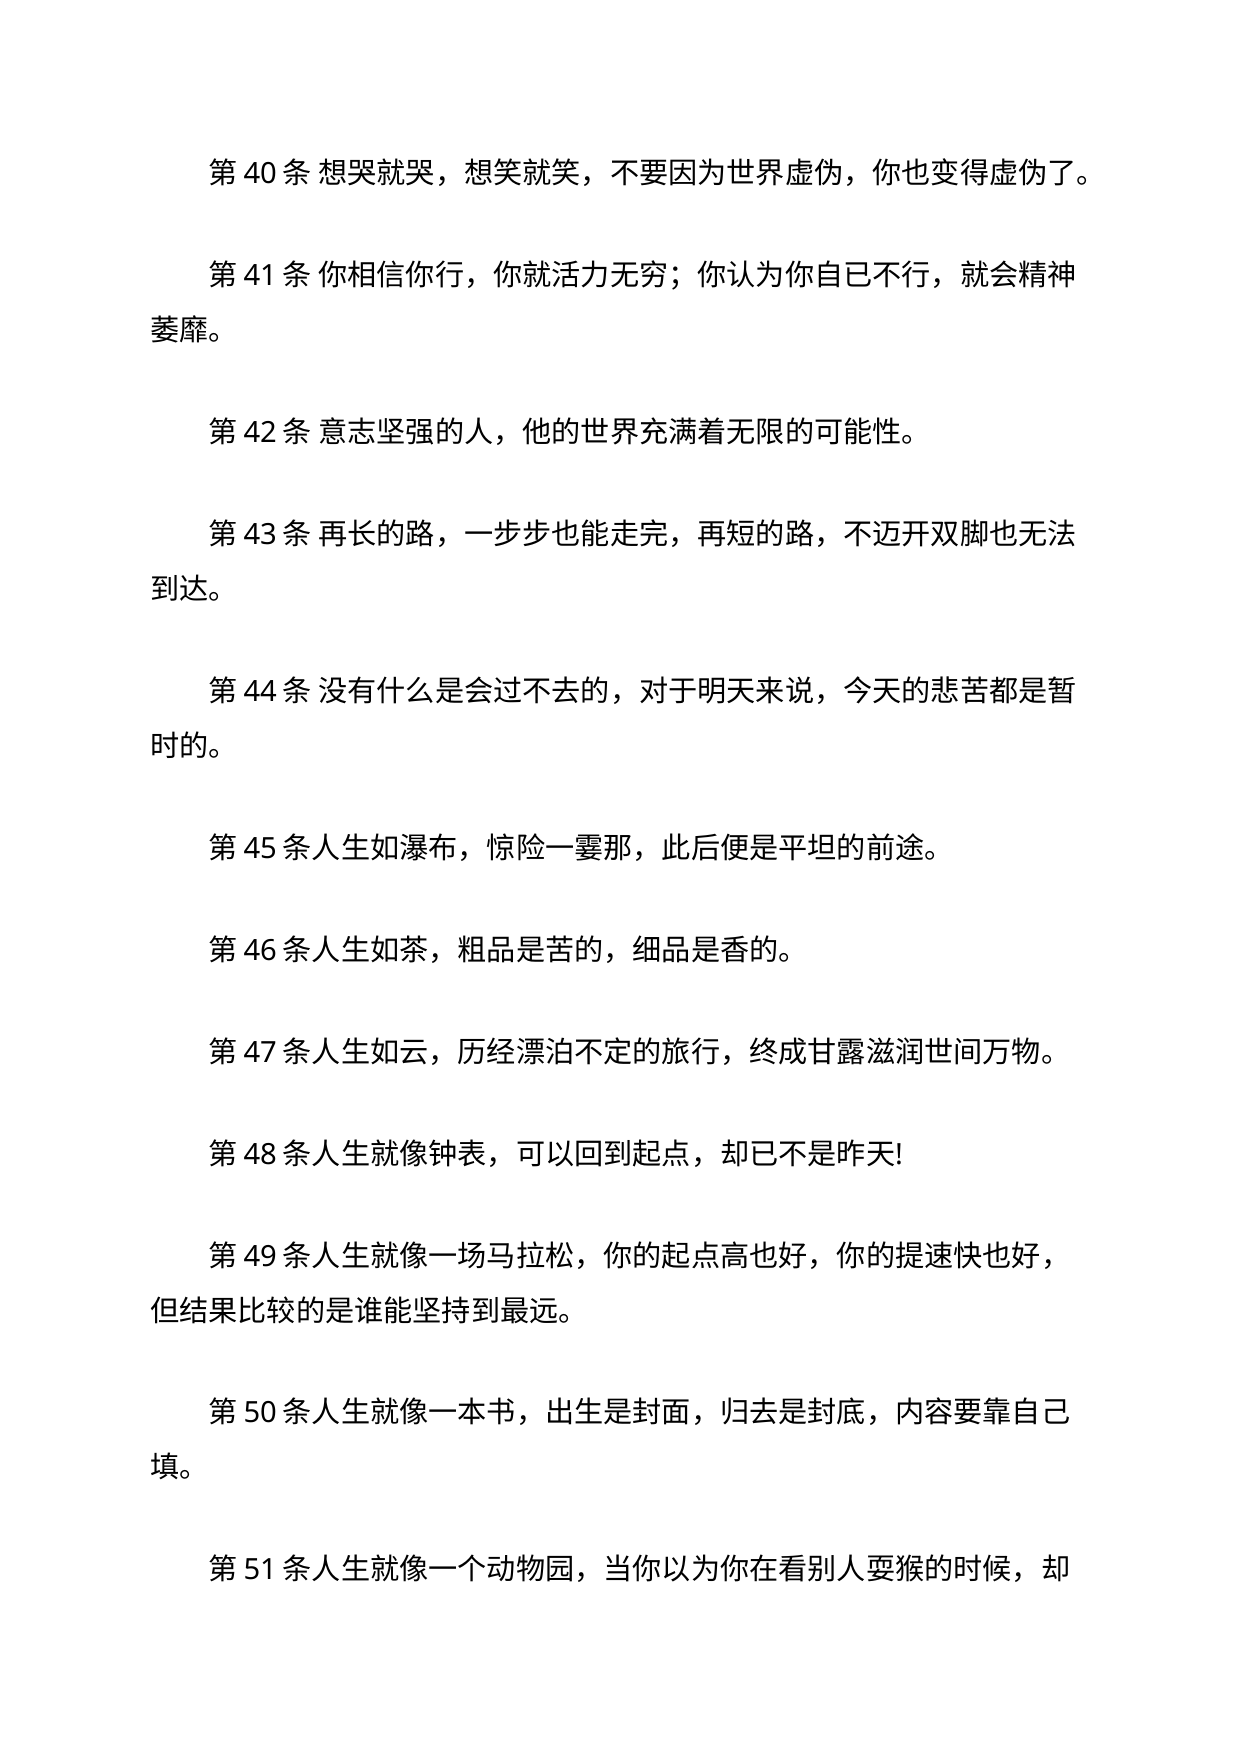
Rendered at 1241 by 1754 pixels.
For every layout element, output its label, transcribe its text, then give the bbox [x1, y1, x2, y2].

text 第40条 想哭就哭，想笑就笑，不要因为世界虚伪，你也变得虚伪了。 [150, 150, 1090, 192]
text 第50条人生就像一本书，出生是封面，归去是封底，内容要靠自己填。 [150, 1389, 1090, 1486]
text 第45条人生如瀑布，惊险一霎那，此后便是平坦的前途。 [150, 824, 1090, 867]
text 第46条人生如茶，粗品是苦的，细品是香的。 [150, 926, 1090, 969]
text 第49条人生就像一场马拉松，你的起点高也好，你的提速快也好，但结果比较的是谁能坚持到最远。 [150, 1232, 1090, 1329]
text 第44条 没有什么是会过不去的，对于明天来说，今天的悲苦都是暂时的。 [150, 667, 1090, 765]
text 第48条人生就像钟表，可以回到起点，却已不是昨天! [150, 1130, 1090, 1173]
text 第41条 你相信你行，你就活力无穷；你认为你自已不行，就会精神萎靡。 [150, 252, 1090, 349]
text 第43条 再长的路，一步步也能走完，再短的路，不迈开双脚也无法到达。 [150, 511, 1090, 608]
text 第47条人生如云，历经漂泊不定的旅行，终成甘露滋润世间万物。 [150, 1028, 1090, 1071]
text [150, 1546, 1090, 1588]
text 第42条 意志坚强的人，他的世界充满着无限的可能性。 [150, 409, 1090, 451]
